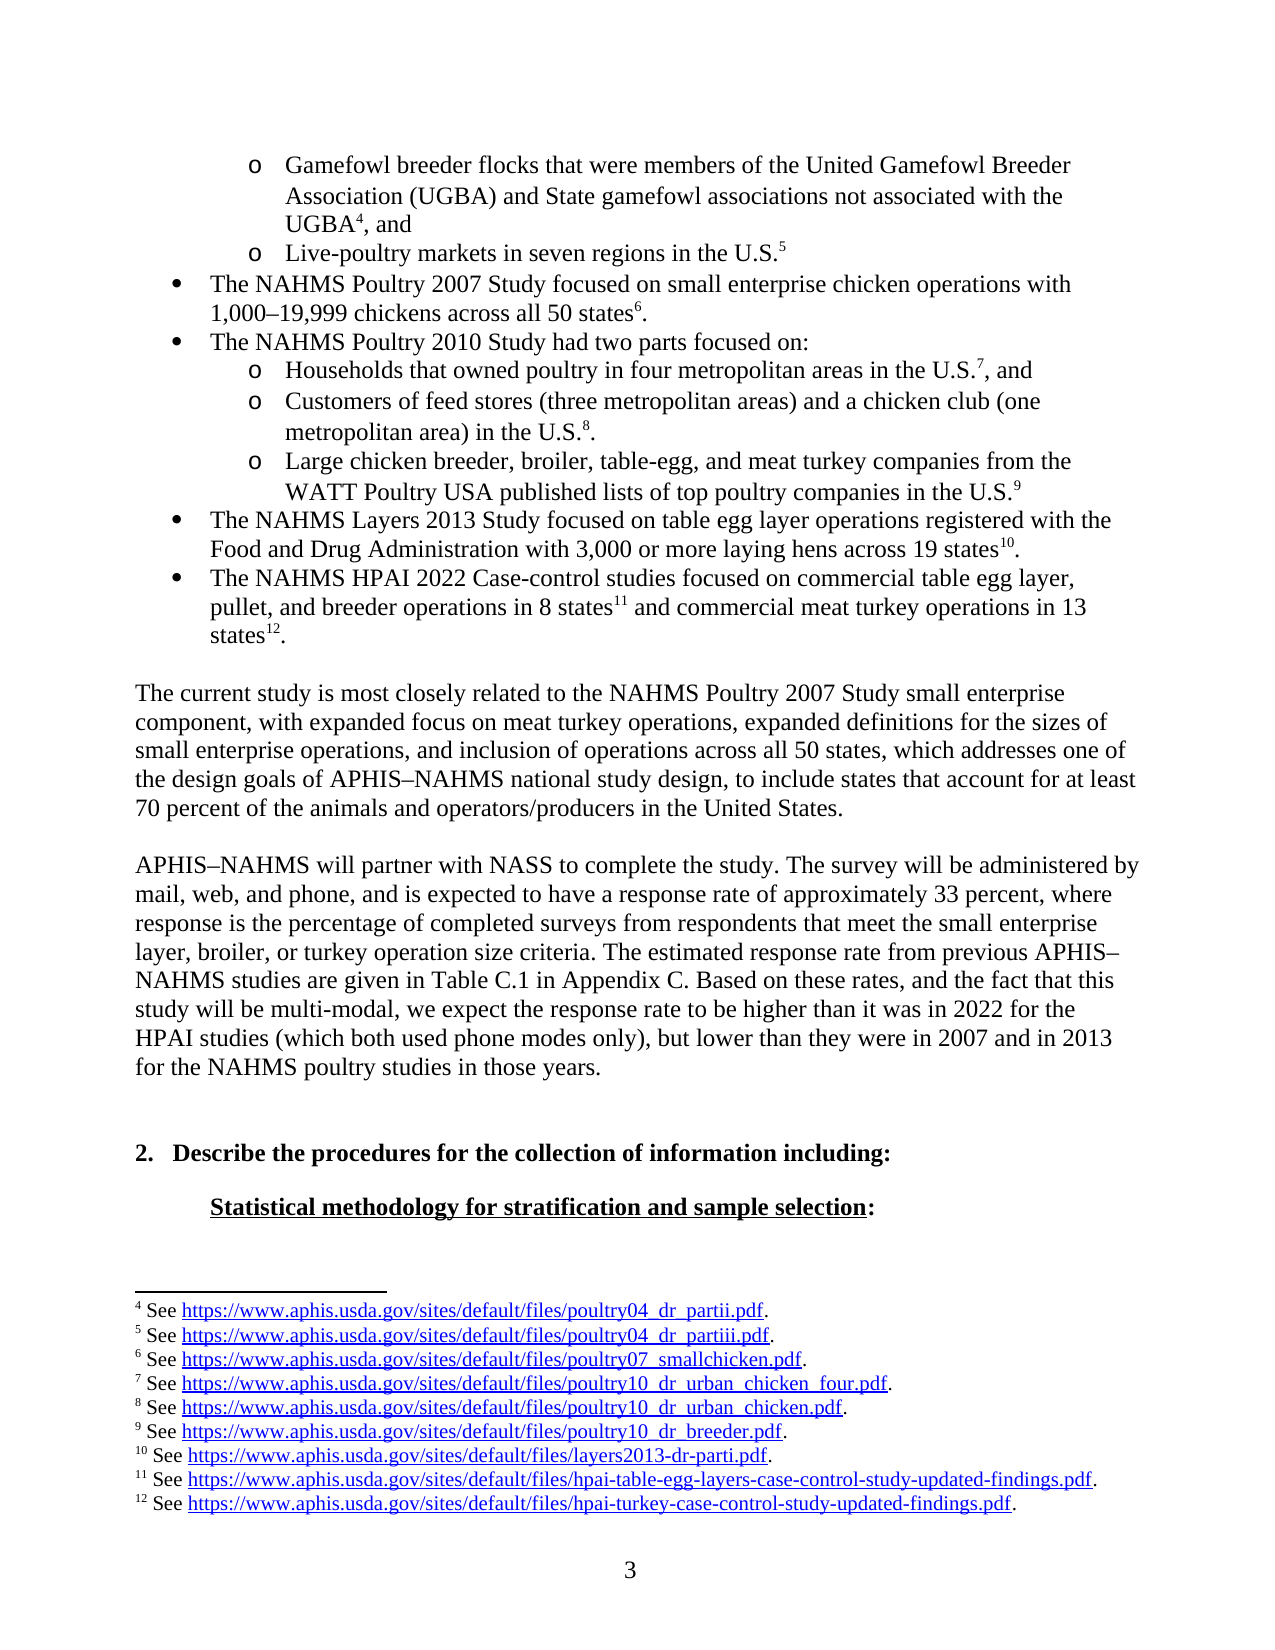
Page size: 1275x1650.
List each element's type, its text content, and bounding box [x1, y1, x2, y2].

list Describe the procedures for the collection of information including: [135, 1138, 1140, 1167]
list The NAHMS Layers 2013 Study focused on table egg layer operations registered with the Food and Drug Administration with 3,000 or more laying hens across 19 states. [172, 505, 1140, 563]
subtitle Statistical methodology for stratification and sample selection: [172, 1192, 1140, 1220]
list The NAHMS Poultry 2010 Study had two parts focused on: [172, 327, 1140, 355]
text The current study is most closely related to the NAHMS Poultry 2007 Study small enterprise component, with expanded focus on meat turkey operations, expanded definitions for the sizes of small enterprise operations, and inclusion of operations across all 50 states, which addresses one of the design goals of APHIS–NAHMS national study design, to include states that account for at least 70 percent of the animals and operators/producers in the United States. [135, 678, 1140, 822]
list Live-poultry markets in seven regions in the U.S. [247, 238, 1140, 269]
text APHIS–NAHMS will partner with NASS to complete the study. The survey will be administered by mail, web, and phone, and is expected to have a response rate of approximately 33 percent, where response is the percentage of completed surveys from respondents that meet the small enterprise layer, broiler, or turkey operation size criteria. The estimated response rate from previous APHIS–NAHMS studies are given in Table C.1 in Appendix C. Based on these rates, and the fact that this study will be multi-modal, we expect the response rate to be higher than it was in 2022 for the HPAI studies (which both used phone modes only), but lower than they were in 2007 and in 2013 for the NAHMS poultry studies in those years. [135, 850, 1140, 1080]
list Households that owned poultry in four metropolitan areas in the U.S., and [247, 355, 1140, 386]
list Large chicken breeder, broiler, table-egg, and meat turkey companies from the WATT Poultry USA published lists of top poultry companies in the U.S. [247, 446, 1140, 505]
list Gamefowl breeder flocks that were members of the United Gamefowl Breeder Association (UGBA) and State gamefowl associations not associated with the UGBA, and [247, 150, 1140, 238]
list The NAHMS Poultry 2007 Study focused on small enterprise chicken operations with 1,000–19,999 chickens across all 50 states. [172, 269, 1140, 327]
list Customers of feed stores (three metropolitan areas) and a chicken club (one metropolitan area) in the U.S.. [247, 386, 1140, 446]
list The NAHMS HPAI 2022 Case-control studies focused on commercial table egg layer, pullet, and breeder operations in 8 states and commercial meat turkey operations in 13 states. [172, 563, 1140, 649]
